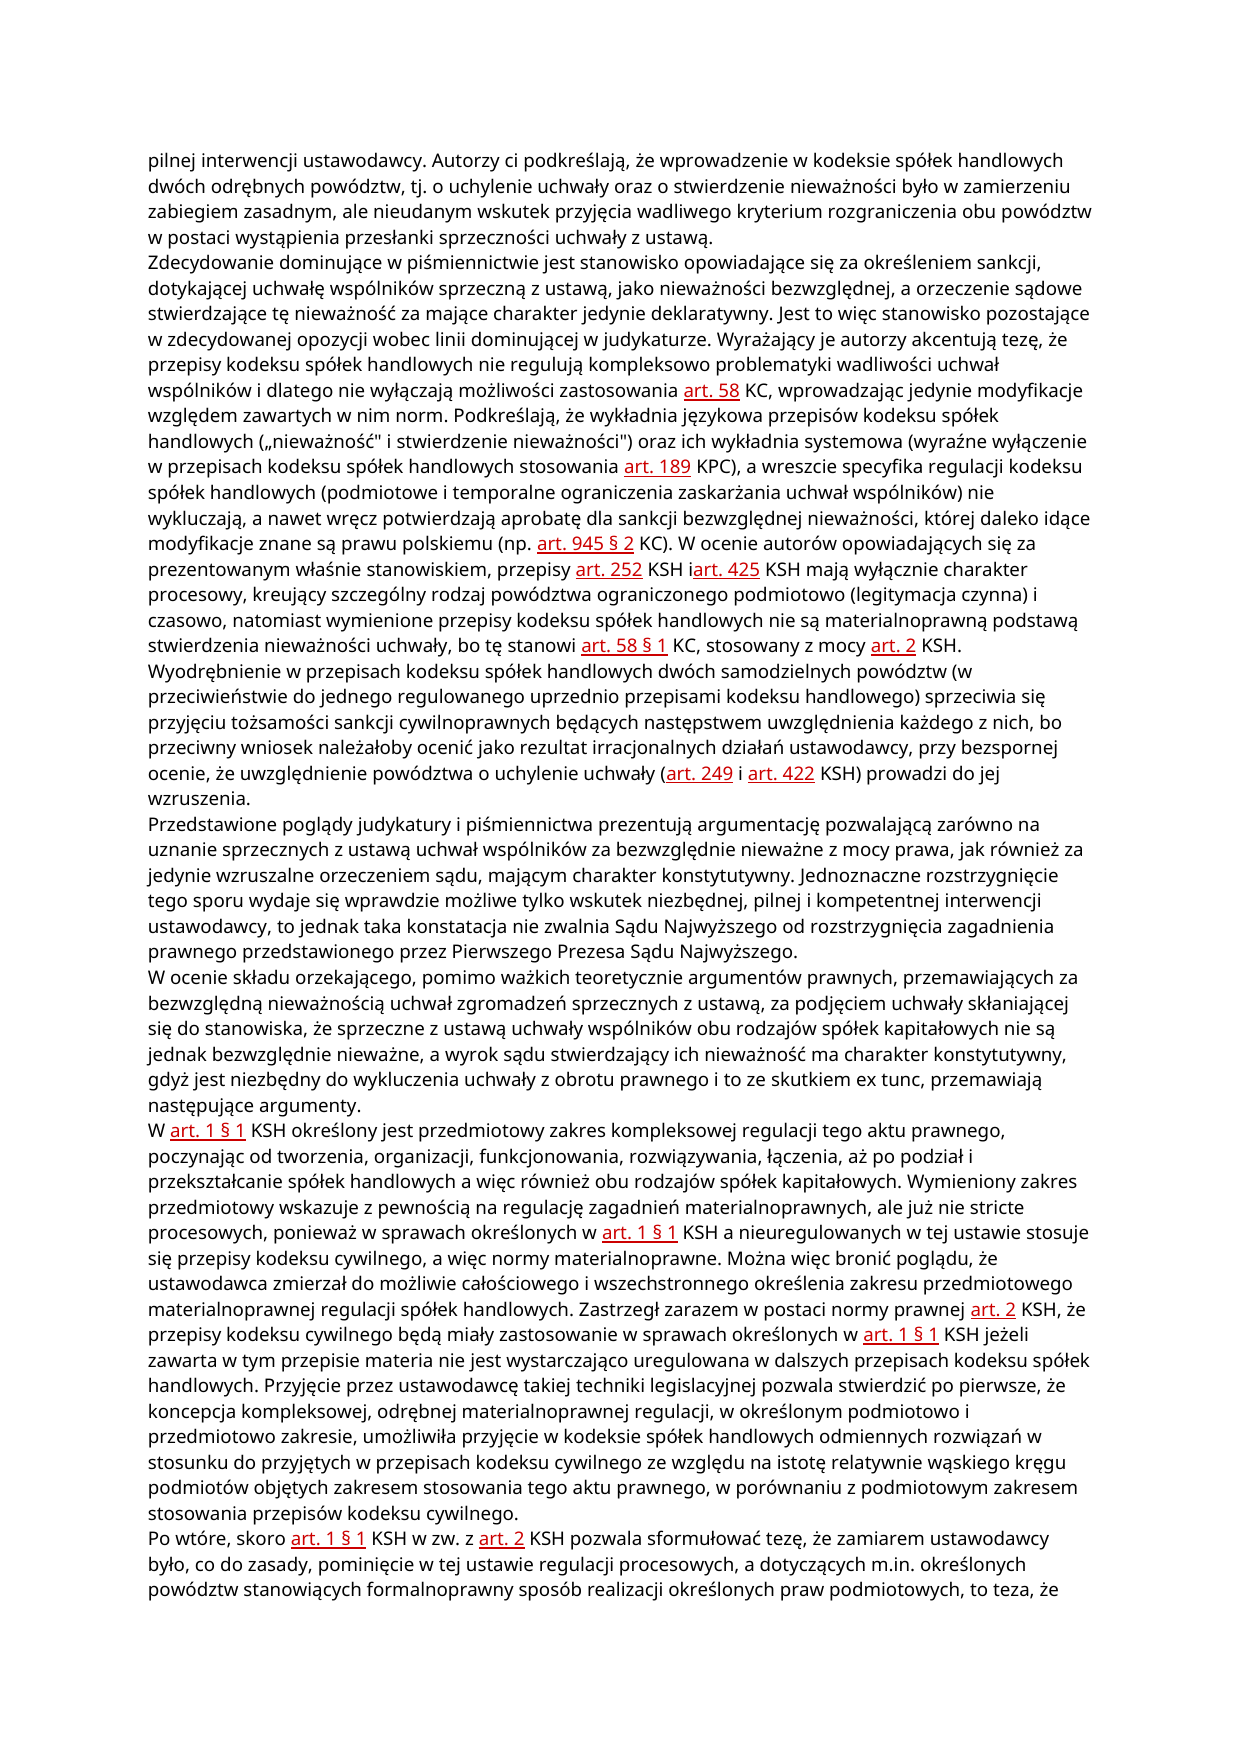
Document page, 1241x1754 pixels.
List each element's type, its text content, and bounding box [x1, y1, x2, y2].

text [148, 1526, 1093, 1602]
text Przedstawione poglądy judykatury i piśmiennictwa prezentują argumentację pozwalającą zarówno na uznanie sprzecznych z ustawą uchwał wspólników za bezwzględnie nieważne z mocy prawa, jak również za jedynie wzruszalne orzeczeniem sądu, mającym charakter konstytutywny. Jednoznaczne rozstrzygnięcie tego sporu wydaje się wprawdzie możliwe tylko wskutek niezbędnej, pilnej i kompetentnej interwencji ustawodawcy, to jednak taka konstatacja nie zwalnia Sądu Najwyższego od rozstrzygnięcia zagadnienia prawnego przedstawionego przez Pierwszego Prezesa Sądu Najwyższego. [148, 811, 1093, 964]
text Zdecydowanie dominujące w piśmiennictwie jest stanowisko opowiadające się za określeniem sankcji, dotykającej uchwałę wspólników sprzeczną z ustawą, jako nieważności bezwzględnej, a orzeczenie sądowe stwierdzające tę nieważność za mające charakter jedynie deklaratywny. Jest to więc stanowisko pozostające w zdecydowanej opozycji wobec linii dominującej w judykaturze. Wyrażający je autorzy akcentują tezę, że przepisy kodeksu spółek handlowych nie regulują kompleksowo problematyki wadliwości uchwał wspólników i dlatego nie wyłączają możliwości zastosowania art. 58 KC, wprowadzając jedynie modyfikacje względem zawartych w nim norm. Podkreślają, że wykładnia językowa przepisów kodeksu spółek handlowych („nieważność" i stwierdzenie nieważności") oraz ich wykładnia systemowa (wyraźne wyłączenie w przepisach kodeksu spółek handlowych stosowania art. 189 KPC), a wreszcie specyfika regulacji kodeksu spółek handlowych (podmiotowe i temporalne ograniczenia zaskarżania uchwał wspólników) nie wykluczają, a nawet wręcz potwierdzają aprobatę dla sankcji bezwzględnej nieważności, której daleko idące modyfikacje znane są prawu polskiemu (np. art. 945 § 2 KC). W ocenie autorów opowiadających się za prezentowanym właśnie stanowiskiem, przepisy art. 252 KSH iart. 425 KSH mają wyłącznie charakter procesowy, kreujący szczególny rodzaj powództwa ograniczonego podmiotowo (legitymacja czynna) i czasowo, natomiast wymienione przepisy kodeksu spółek handlowych nie są materialnoprawną podstawą stwierdzenia nieważności uchwały, bo tę stanowi art. 58 § 1 KC, stosowany z mocy art. 2 KSH. Wyodrębnienie w przepisach kodeksu spółek handlowych dwóch samodzielnych powództw (w przeciwieństwie do jednego regulowanego uprzednio przepisami kodeksu handlowego) sprzeciwia się przyjęciu tożsamości sankcji cywilnoprawnych będących następstwem uwzględnienia każdego z nich, bo przeciwny wniosek należałoby ocenić jako rezultat irracjonalnych działań ustawodawcy, przy bezspornej ocenie, że uwzględnienie powództwa o uchylenie uchwały (art. 249 i art. 422 KSH) prowadzi do jej wzruszenia. [148, 250, 1093, 811]
text W art. 1 § 1 KSH określony jest przedmiotowy zakres kompleksowej regulacji tego aktu prawnego, poczynając od tworzenia, organizacji, funkcjonowania, rozwiązywania, łączenia, aż po podział i przekształcanie spółek handlowych a więc również obu rodzajów spółek kapitałowych. Wymieniony zakres przedmiotowy wskazuje z pewnością na regulację zagadnień materialnoprawnych, ale już nie stricte procesowych, ponieważ w sprawach określonych w art. 1 § 1 KSH a nieuregulowanych w tej ustawie stosuje się przepisy kodeksu cywilnego, a więc normy materialnoprawne. Można więc bronić poglądu, że ustawodawca zmierzał do możliwie całościowego i wszechstronnego określenia zakresu przedmiotowego materialnoprawnej regulacji spółek handlowych. Zastrzegł zarazem w postaci normy prawnej art. 2 KSH, że przepisy kodeksu cywilnego będą miały zastosowanie w sprawach określonych w art. 1 § 1 KSH jeżeli zawarta w tym przepisie materia nie jest wystarczająco uregulowana w dalszych przepisach kodeksu spółek handlowych. Przyjęcie przez ustawodawcę takiej techniki legislacyjnej pozwala stwierdzić po pierwsze, że koncepcja kompleksowej, odrębnej materialnoprawnej regulacji, w określonym podmiotowo i przedmiotowo zakresie, umożliwiła przyjęcie w kodeksie spółek handlowych odmiennych rozwiązań w stosunku do przyjętych w przepisach kodeksu cywilnego ze względu na istotę relatywnie wąskiego kręgu podmiotów objętych zakresem stosowania tego aktu prawnego, w porównaniu z podmiotowym zakresem stosowania przepisów kodeksu cywilnego. [148, 1117, 1093, 1526]
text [148, 148, 1093, 250]
text W ocenie składu orzekającego, pomimo ważkich teoretycznie argumentów prawnych, przemawiających za bezwzględną nieważnością uchwał zgromadzeń sprzecznych z ustawą, za podjęciem uchwały skłaniającej się do stanowiska, że sprzeczne z ustawą uchwały wspólników obu rodzajów spółek kapitałowych nie są jednak bezwzględnie nieważne, a wyrok sądu stwierdzający ich nieważność ma charakter konstytutywny, gdyż jest niezbędny do wykluczenia uchwały z obrotu prawnego i to ze skutkiem ex tunc, przemawiają następujące argumenty. [148, 964, 1093, 1117]
